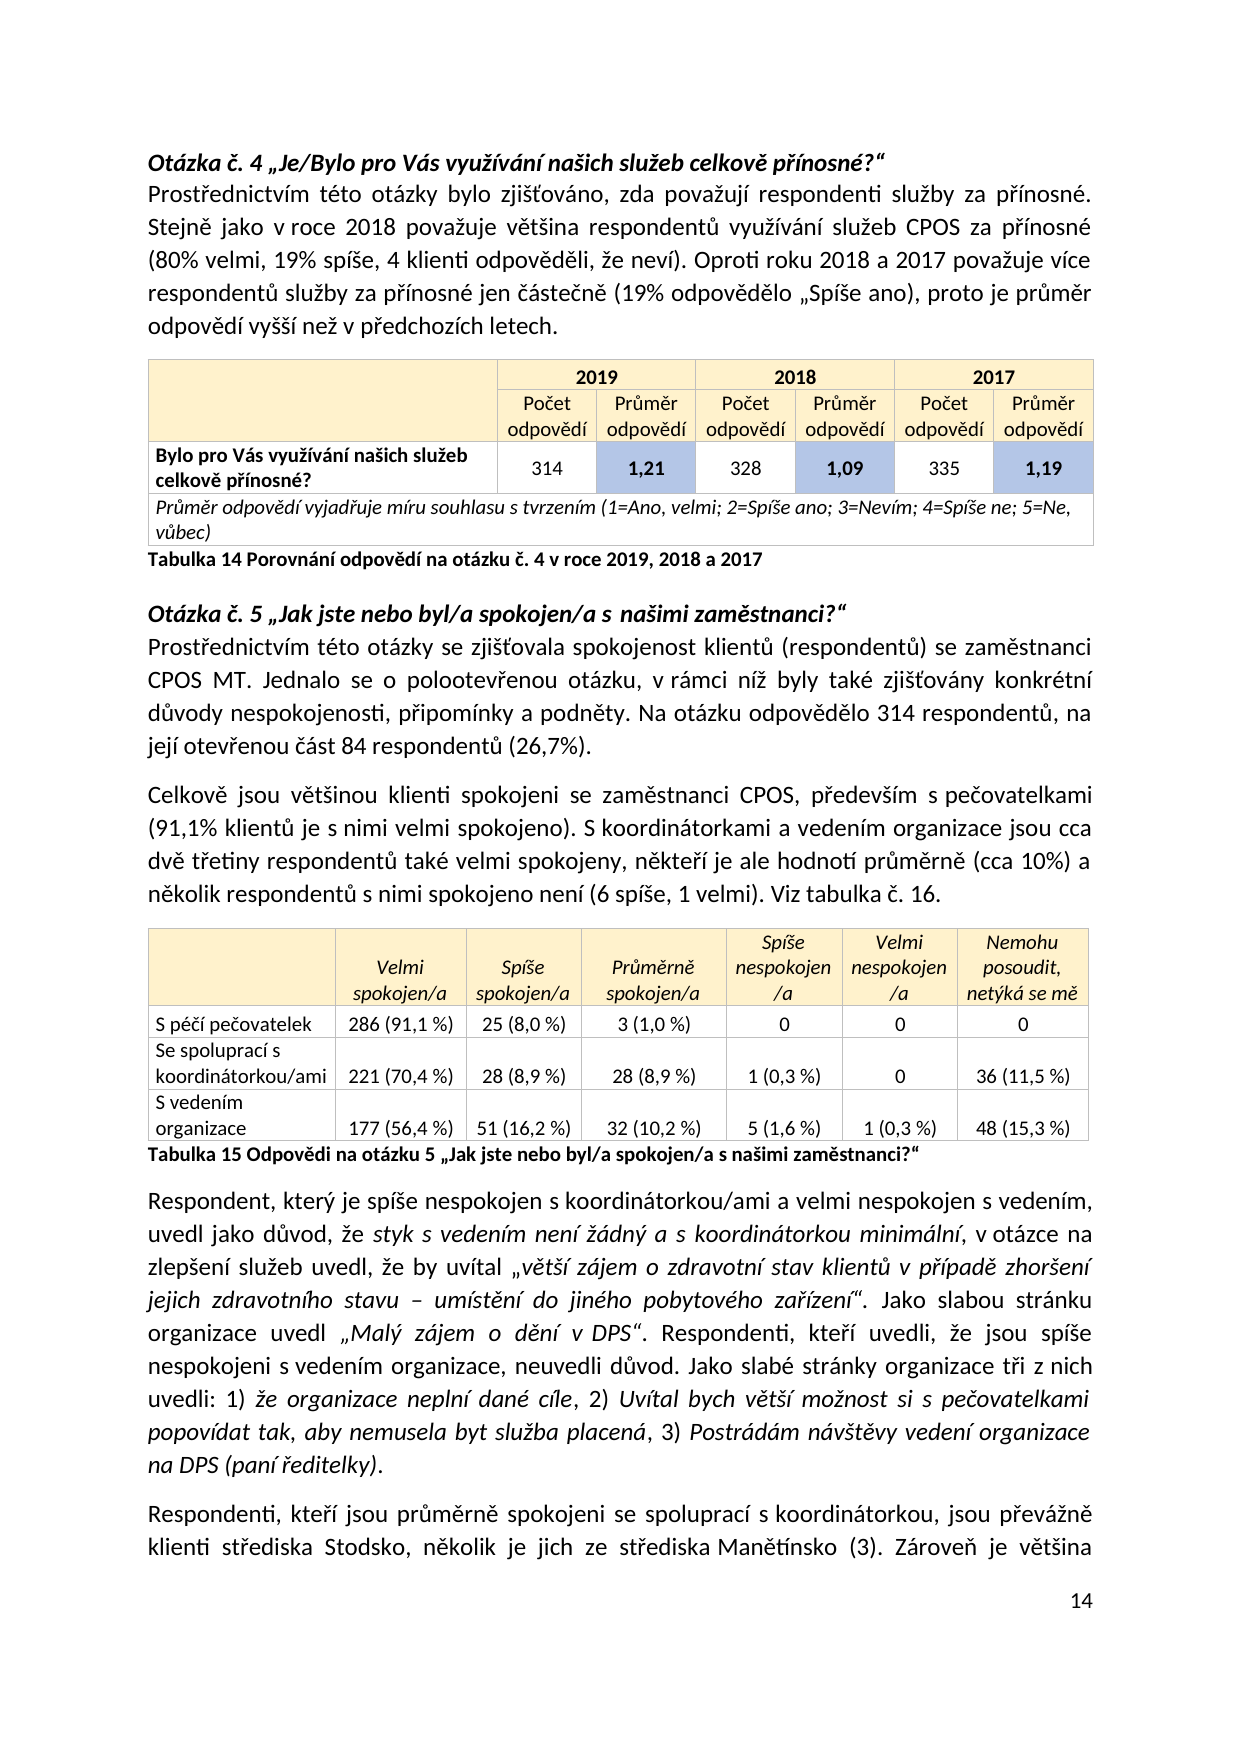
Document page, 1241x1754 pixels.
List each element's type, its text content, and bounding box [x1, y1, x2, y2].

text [148, 1498, 1093, 1562]
table_cell 0 [727, 1006, 842, 1037]
table_cell 1,21 [597, 442, 695, 493]
table_cell S vedením organizace [149, 1090, 335, 1140]
table_cell 286 (91,1 %) [336, 1006, 466, 1037]
table_cell Bylo pro Vás využívání našich služeb celkově přínosné? [149, 442, 497, 493]
table_cell 36 (11,5 %) [958, 1038, 1088, 1088]
table_cell 0 [843, 1006, 957, 1037]
table_cell 51 (16,2 %) [467, 1090, 581, 1140]
table_header [149, 929, 335, 1005]
table_cell 3 (1,0 %) [582, 1006, 726, 1037]
table_cell 177 (56,4 %) [336, 1090, 466, 1140]
table_header 2019 [498, 360, 695, 389]
text Otázka č. 5 „Jak jste nebo byl/a spokojen/a s našimi zaměstnanci?“ [148, 598, 1093, 629]
table_cell Průměr odpovědí [597, 390, 695, 441]
table_cell Průměr odpovědí [796, 390, 894, 441]
table_cell Počet odpovědí [696, 390, 795, 441]
text Respondent, který je spíše nespokojen s koordinátorkou/ami a velmi nespokojen s vedením, uvedl jako důvod, že styk s vedením není žádný a s koordinátorkou minimální, v otázce na zlepšení služeb uvedl, že by uvítal „větší zájem o zdravotní stav klientů v případě zhoršení jejich zdravotního stavu – umístění do jiného pobytového zařízení“. Jako slabou stránku organizace uvedl „Malý zájem o dění v DPS“. Respondenti, kteří uvedli, že jsou spíše nespokojeni s vedením organizace, neuvedli důvod. Jako slabé stránky organizace tři z nich uvedli: 1) že organizace neplní dané cíle, 2) Uvítal bych větší možnost si s pečovatelkami popovídat tak, aby nemusela byt služba placená, 3) Postrádám návštěvy vedení organizace na DPS (paní ředitelky). [148, 1185, 1093, 1479]
table_header Velmi nespokojen/a [843, 929, 957, 1005]
table_header [149, 360, 497, 441]
text Prostřednictvím této otázky bylo zjišťováno, zda považují respondenti služby za přínosné. Stejně jako v roce 2018 považuje většina respondentů využívání služeb CPOS za přínosné (80% velmi, 19% spíše, 4 klienti odpověděli, že neví). Oproti roku 2018 a 2017 považuje více respondentů služby za přínosné jen částečně (19% odpovědělo „Spíše ano), proto je průměr odpovědí vyšší než v předchozích letech. [148, 178, 1093, 340]
table_cell 28 (8,9 %) [582, 1038, 726, 1088]
table_header Nemohu posoudit, netýká se mě [958, 929, 1088, 1005]
table_header 2017 [895, 360, 1093, 389]
table_cell 1 (0,3 %) [727, 1038, 842, 1088]
table_cell S péčí pečovatelek [149, 1006, 335, 1037]
text Prostřednictvím této otázky se zjišťovala spokojenost klientů (respondentů) se zaměstnanci CPOS MT. Jednalo se o polootevřenou otázku, v rámci níž byly také zjišťovány konkrétní důvody nespokojenosti, připomínky a podněty. Na otázku odpovědělo 314 respondentů, na její otevřenou část 84 respondentů (26,7%). [148, 631, 1093, 761]
text Otázka č. 4 „Je/Bylo pro Vás využívání našich služeb celkově přínosné?“ [148, 148, 1063, 178]
table_cell 25 (8,0 %) [467, 1006, 581, 1037]
table_cell Počet odpovědí [895, 390, 993, 441]
table_header Průměrně spokojen/a [582, 929, 726, 1005]
table_cell 328 [696, 442, 795, 493]
table_header 2018 [696, 360, 894, 389]
table_cell 314 [498, 442, 596, 493]
text Celkově jsou většinou klienti spokojeni se zaměstnanci CPOS, především s pečovatelkami (91,1% klientů je s nimi velmi spokojeno). S koordinátorkami a vedením organizace jsou cca dvě třetiny respondentů také velmi spokojeny, někteří je ale hodnotí průměrně (cca 10%) a několik respondentů s nimi spokojeno není (6 spíše, 1 velmi). Viz tabulka č. 16. [148, 780, 1093, 909]
table_cell 0 [843, 1038, 957, 1088]
table_cell 335 [895, 442, 993, 493]
table_header Velmi spokojen/a [336, 929, 466, 1005]
table_cell Průměr odpovědí vyjadřuje míru souhlasu s tvrzením (1=Ano, velmi; 2=Spíše ano; 3=Nevím; 4=Spíše ne; 5=Ne, vůbec) [149, 494, 1093, 545]
text Tabulka 14 Porovnání odpovědí na otázku č. 4 v roce 2019, 2018 a 2017 [148, 546, 1093, 571]
table_cell 48 (15,3 %) [958, 1090, 1088, 1140]
table_header Spíše nespokojen/a [727, 929, 842, 1005]
text Tabulka 15 Odpovědi na otázku 5 „Jak jste nebo byl/a spokojen/a s našimi zaměstnanci?“ [148, 1141, 1093, 1167]
table_cell 1,09 [796, 442, 894, 493]
table_cell 5 (1,6 %) [727, 1090, 842, 1140]
table_cell 28 (8,9 %) [467, 1038, 581, 1088]
table_cell Se spoluprací s koordinátorkou/ami [149, 1038, 335, 1088]
table_cell 0 [958, 1006, 1088, 1037]
table_cell 1,19 [994, 442, 1093, 493]
table_cell 1 (0,3 %) [843, 1090, 957, 1140]
table_cell Průměr odpovědí [994, 390, 1093, 441]
table_header Spíše spokojen/a [467, 929, 581, 1005]
table_cell Počet odpovědí [498, 390, 596, 441]
table_cell 221 (70,4 %) [336, 1038, 466, 1088]
table_cell 32 (10,2 %) [582, 1090, 726, 1140]
